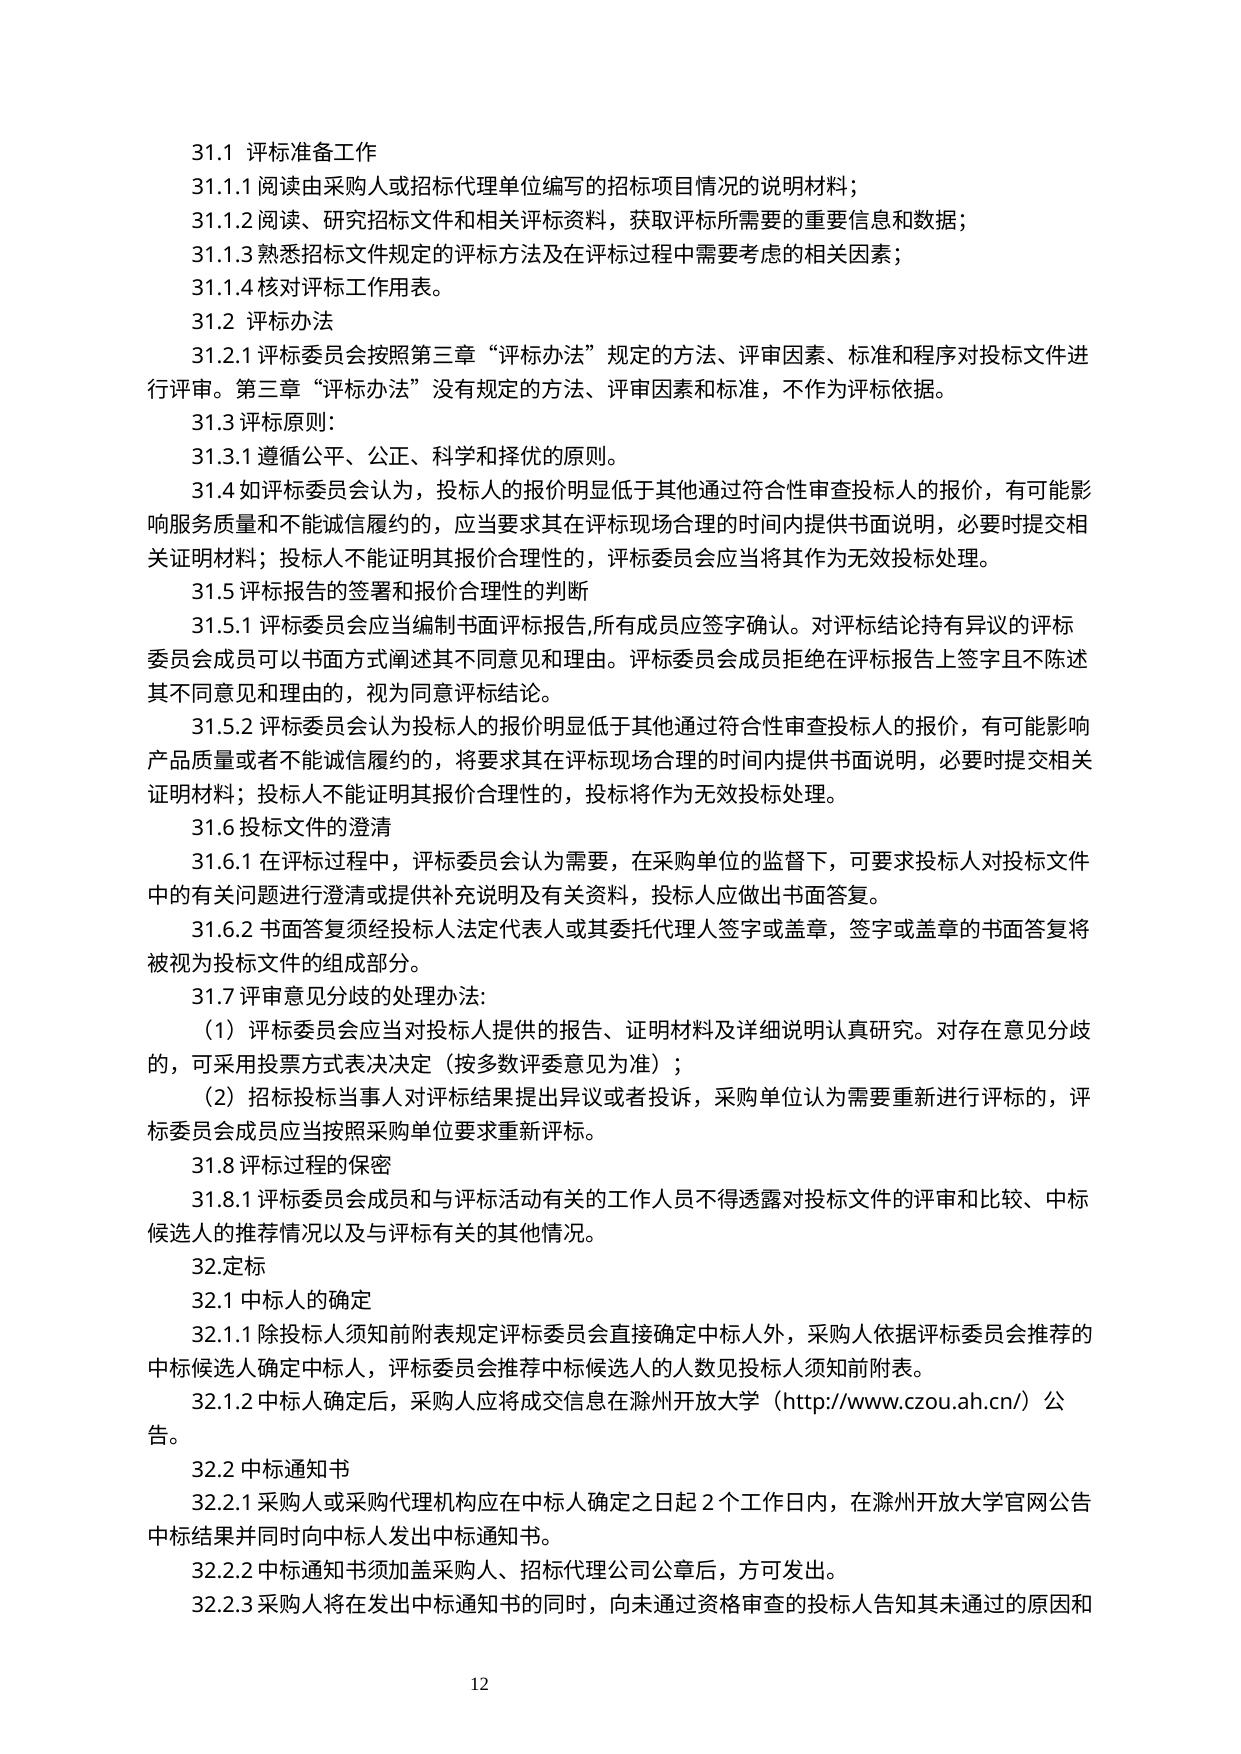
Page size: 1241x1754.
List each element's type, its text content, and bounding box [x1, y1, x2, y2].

text 32.2 中标通知书 [148, 1451, 1093, 1484]
text （1）评标委员会应当对投标人提供的报告、证明材料及详细说明认真研究。对存在意见分歧的，可采用投票方式表决决定（按多数评委意见为准）； [148, 1012, 1093, 1079]
text （2）招标投标当事人对评标结果提出异议或者投诉，采购单位认为需要重新进行评标的，评标委员会成员应当按照采购单位要求重新评标。 [148, 1079, 1093, 1147]
text 31.1 评标准备工作 [148, 134, 1093, 168]
text 31.6.2 书面答复须经投标人法定代表人或其委托代理人签字或盖章，签字或盖章的书面答复将被视为投标文件的组成部分。 [148, 911, 1093, 978]
text 31.1.3熟悉招标文件规定的评标方法及在评标过程中需要考虑的相关因素； [148, 236, 1093, 269]
text 31.6投标文件的澄清 [148, 809, 1093, 843]
text 32.2.1采购人或采购代理机构应在中标人确定之日起2个工作日内，在滁州开放大学官网公告中标结果并同时向中标人发出中标通知书。 [148, 1484, 1093, 1552]
text 31.3.1遵循公平、公正、科学和择优的原则。 [148, 438, 1093, 472]
text 31.5.2 评标委员会认为投标人的报价明显低于其他通过符合性审查投标人的报价，有可能影响产品质量或者不能诚信履约的，将要求其在评标现场合理的时间内提供书面说明，必要时提交相关证明材料；投标人不能证明其报价合理性的，投标将作为无效投标处理。 [148, 708, 1093, 809]
text 32.定标 [191, 1248, 1093, 1282]
text 31.6.1 在评标过程中，评标委员会认为需要，在采购单位的监督下，可要求投标人对投标文件中的有关问题进行澄清或提供补充说明及有关资料，投标人应做出书面答复。 [148, 843, 1093, 911]
text 31.8评标过程的保密 [148, 1147, 1093, 1181]
text 31.2 评标办法 [148, 303, 1093, 337]
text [148, 1586, 1093, 1619]
text 31.5.1 评标委员会应当编制书面评标报告,所有成员应签字确认。对评标结论持有异议的评标委员会成员可以书面方式阐述其不同意见和理由。评标委员会成员拒绝在评标报告上签字且不陈述其不同意见和理由的，视为同意评标结论。 [148, 607, 1093, 708]
text 31.8.1评标委员会成员和与评标活动有关的工作人员不得透露对投标文件的评审和比较、中标候选人的推荐情况以及与评标有关的其他情况。 [148, 1181, 1093, 1248]
text 32.1 中标人的确定 [148, 1282, 1093, 1316]
text 32.1.2中标人确定后，采购人应将成交信息在滁州开放大学（http://www.czou.ah.cn/）公告。 [148, 1383, 1093, 1451]
text 31.2.1评标委员会按照第三章“评标办法”规定的方法、评审因素、标准和程序对投标文件进行评审。第三章“评标办法”没有规定的方法、评审因素和标准，不作为评标依据。 [148, 337, 1093, 404]
text 32.1.1除投标人须知前附表规定评标委员会直接确定中标人外，采购人依据评标委员会推荐的中标候选人确定中标人，评标委员会推荐中标候选人的人数见投标人须知前附表。 [148, 1316, 1093, 1383]
text 31.1.1阅读由采购人或招标代理单位编写的招标项目情况的说明材料； [148, 168, 1093, 202]
text 31.5评标报告的签署和报价合理性的判断 [148, 573, 1093, 607]
text 32.2.2中标通知书须加盖采购人、招标代理公司公章后，方可发出。 [148, 1552, 1093, 1586]
text 31.3评标原则： [148, 404, 1093, 438]
text 31.7评审意见分歧的处理办法: [148, 978, 1093, 1012]
text 31.1.4核对评标工作用表。 [148, 269, 1093, 303]
text 31.1.2阅读、研究招标文件和相关评标资料，获取评标所需要的重要信息和数据； [148, 202, 1093, 236]
text 31.4如评标委员会认为，投标人的报价明显低于其他通过符合性审查投标人的报价，有可能影响服务质量和不能诚信履约的，应当要求其在评标现场合理的时间内提供书面说明，必要时提交相关证明材料；投标人不能证明其报价合理性的，评标委员会应当将其作为无效投标处理。 [148, 472, 1093, 573]
